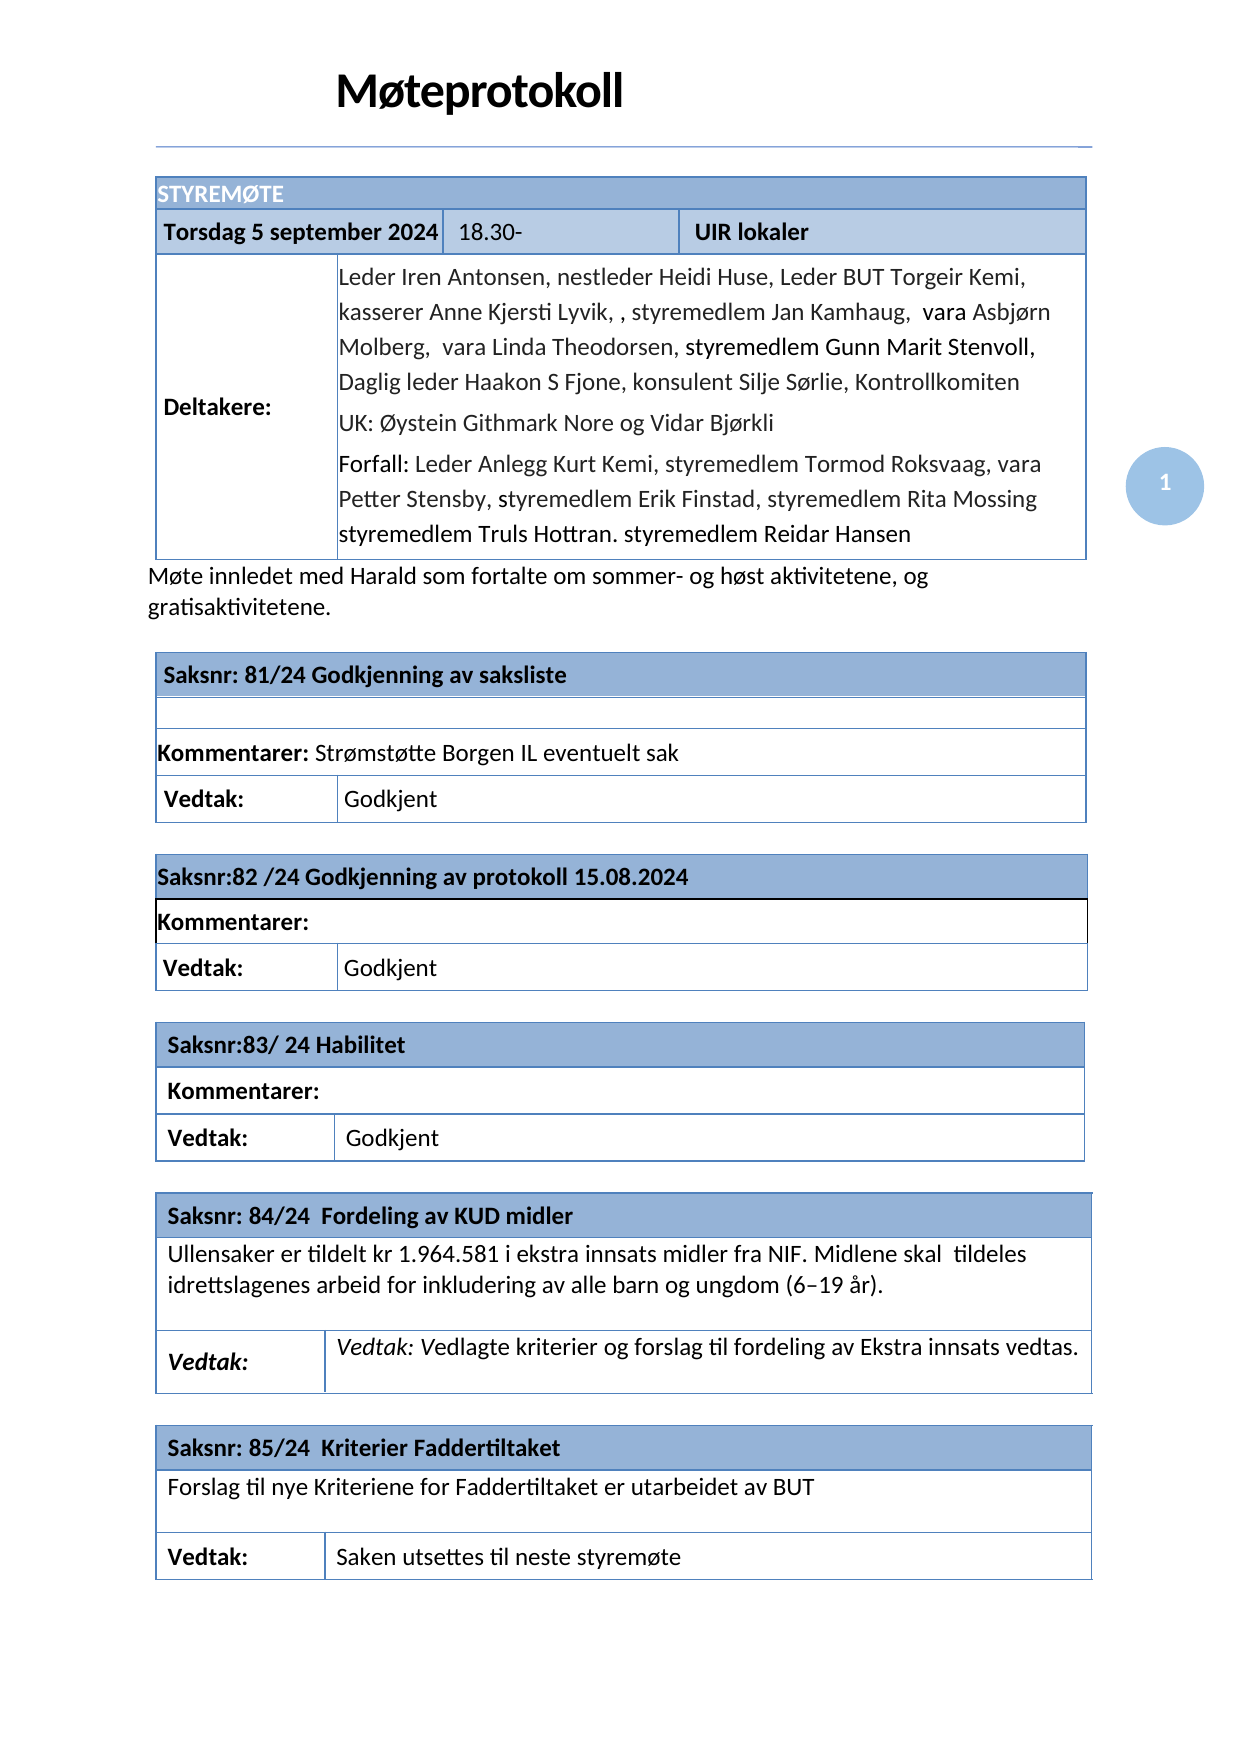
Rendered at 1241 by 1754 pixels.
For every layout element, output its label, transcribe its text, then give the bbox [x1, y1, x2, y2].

table_cell Forslag til nye Kriteriene for Faddertiltaket er utarbeidet av BUT [157, 1471, 1091, 1532]
table_header Saksnr:82 /24 Godkjenning av protokoll 15.08.2024 [157, 855, 1087, 898]
table_header Saksnr: 84/24 Fordeling av KUD midler [157, 1194, 1091, 1237]
table_header STYREMØTE [157, 178, 1085, 208]
table_cell Leder Iren Antonsen, nestleder Heidi Huse, Leder BUT Torgeir Kemi, kasserer Anne Kjersti Lyvik, , styremedlem Jan Kamhaug, vara Asbjørn Molberg, vara Linda Theodorsen, styremedlem Gunn Marit Stenvoll, Daglig leder Haakon S Fjone, konsulent Silje Sørlie, Kontrollkomiten UK: Øystein Githmark Nore og Vidar Bjørkli Forfall: Leder Anlegg Kurt Kemi, styremedlem Tormod Roksvaag, vara Petter Stensby, styremedlem Erik Finstad, styremedlem Rita Mossing styremedlem Truls Hottran. styremedlem Reidar Hansen [338, 255, 1085, 559]
table_cell Vedtak: [157, 1331, 324, 1392]
text Møte innledet med Harald som fortalte om sommer- og høst aktivitetene, og gratisaktivitetene. [148, 560, 1092, 621]
table_cell Vedtak: [157, 944, 337, 989]
table_cell Kommentarer: Strømstøtte Borgen IL eventuelt sak [157, 729, 1085, 774]
table_header Saksnr: 81/24 Godkjenning av saksliste [157, 653, 1085, 696]
table_cell 18.30- [444, 210, 678, 253]
table_cell Torsdag 5 september 2024 [157, 210, 442, 253]
table_cell Godkjent [338, 776, 1085, 821]
table_cell [157, 698, 1085, 728]
table_header Saksnr:83/ 24 Habilitet [157, 1023, 1084, 1066]
table_header Saksnr: 85/24 Kriterier Faddertiltaket [157, 1426, 1091, 1469]
table_cell Vedtak: Vedlagte kriterier og forslag til fordeling av Ekstra innsats vedtas. [326, 1331, 1091, 1392]
table_cell Ullensaker er tildelt kr 1.964.581 i ekstra innsats midler fra NIF. Midlene skal tildeles idrettslagenes arbeid for inkludering av alle barn og ungdom (6–19 år). [157, 1238, 1091, 1330]
table_cell Deltakere: [157, 255, 337, 559]
table_cell Godkjent [338, 944, 1087, 989]
table_cell Saken utsettes til neste styremøte [326, 1533, 1091, 1578]
table_cell Godkjent [335, 1115, 1084, 1160]
table_cell Vedtak: [157, 1115, 334, 1160]
table_cell Kommentarer: [157, 1068, 1084, 1113]
table_cell Vedtak: [157, 776, 337, 821]
table_cell Vedtak: [157, 1533, 324, 1578]
table_cell Kommentarer: [157, 900, 1087, 943]
table_cell UIR lokaler [680, 210, 1085, 253]
